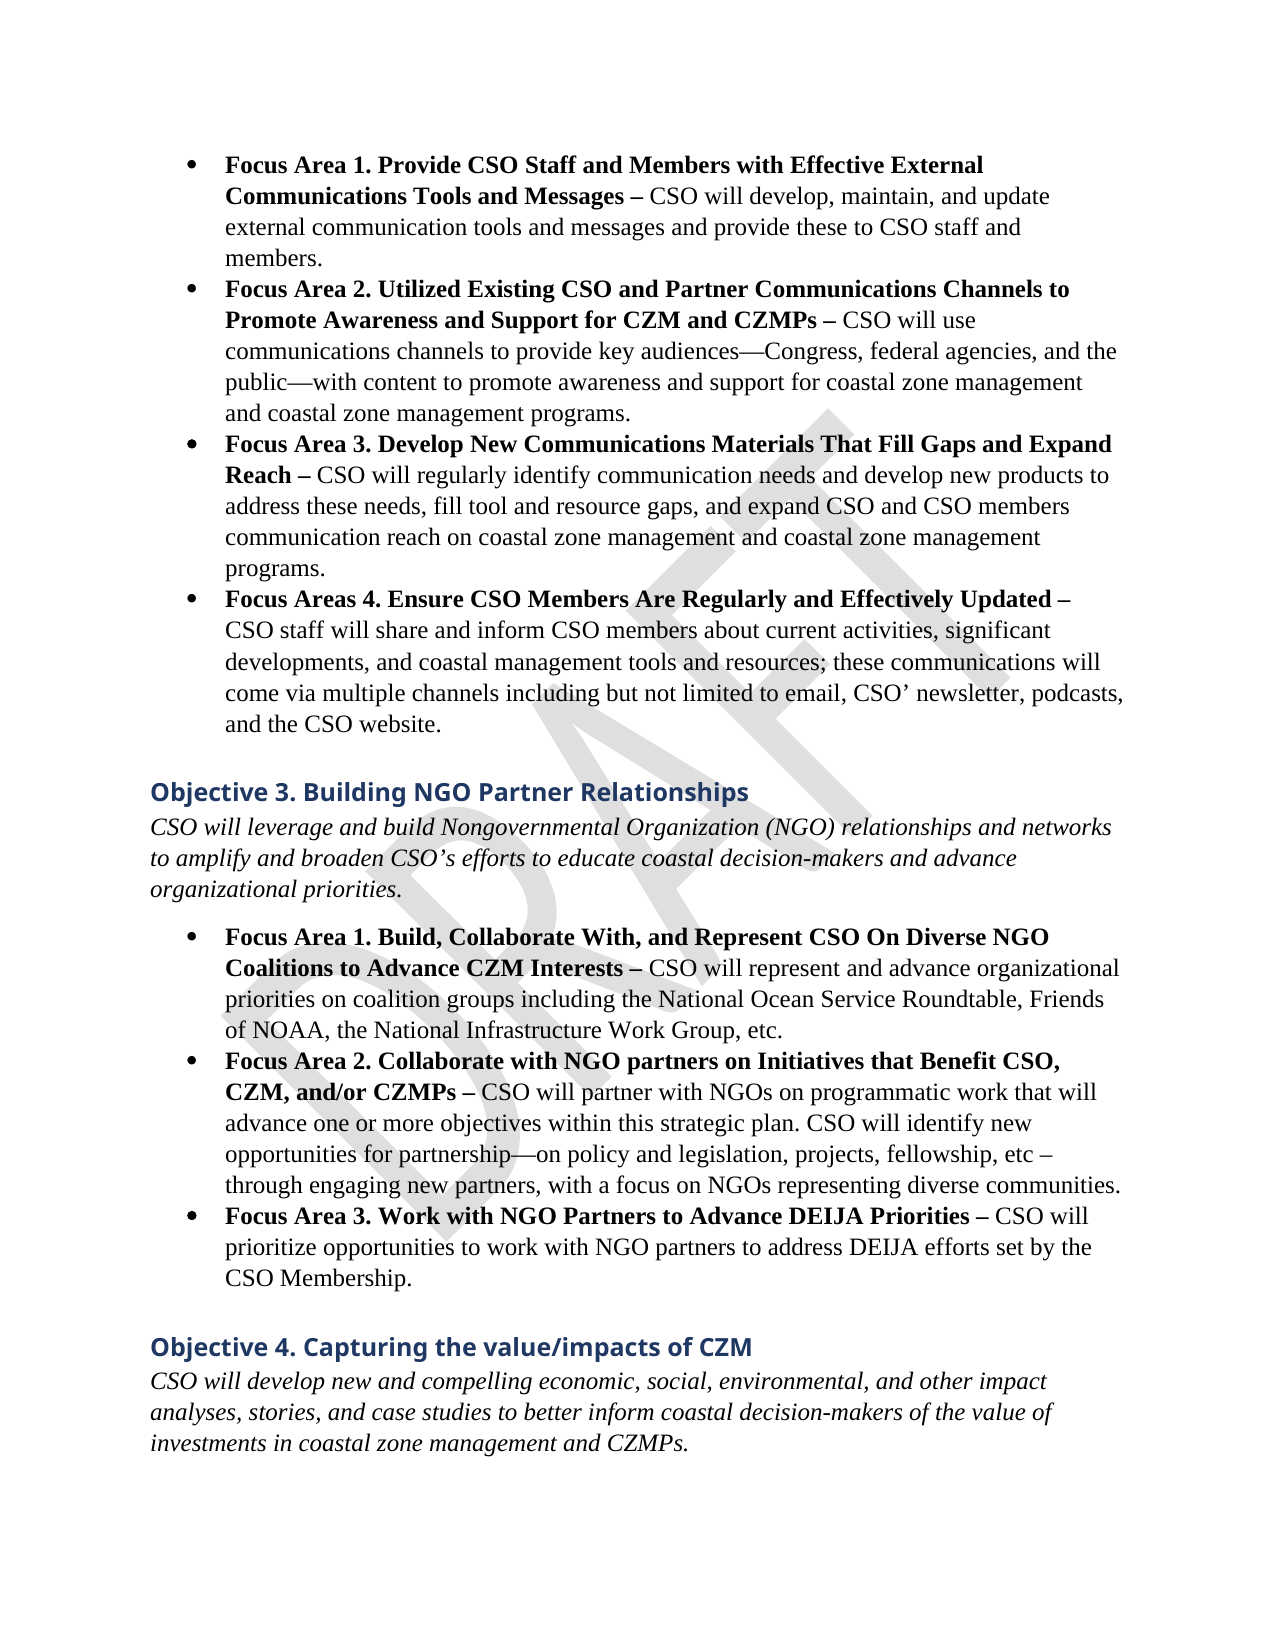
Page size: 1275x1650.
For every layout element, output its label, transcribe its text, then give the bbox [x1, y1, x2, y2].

list Focus Area 1. Build, Collaborate With, and Represent CSO On Diverse NGO Coalitions to Advance CZM Interests – CSO will represent and advance organizational priorities on coalition groups including the National Ocean Service Roundtable, Friends of NOAA, the National Infrastructure Work Group, etc. [187, 922, 1125, 1043]
list Focus Area 3. Work with NGO Partners to Advance DEIJA Priorities – CSO will prioritize opportunities to work with NGO partners to address DEIJA efforts set by the CSO Membership. [187, 1201, 1125, 1292]
list Focus Areas 4. Ensure CSO Members Are Regularly and Effectively Updated – CSO staff will share and inform CSO members about current activities, significant developments, and coastal management tools and resources; these communications will come via multiple channels including but not limited to email, CSO’ newsletter, podcasts, and the CSO website. [187, 584, 1125, 737]
text CSO will leverage and build Nongovernmental Organization (NGO) relationships and networks to amplify and broaden CSO’s efforts to educate coastal decision-makers and advance organizational priorities. [150, 812, 1125, 903]
list Focus Area 1. Provide CSO Staff and Members with Effective External Communications Tools and Messages – CSO will develop, maintain, and update external communication tools and messages and provide these to CSO staff and members. [187, 150, 1125, 272]
subtitle Objective 4. Capturing the value/impacts of CZM [150, 1329, 1125, 1363]
list Focus Area 3. Develop New Communications Materials That Fill Gaps and Expand Reach – CSO will regularly identify communication needs and develop new products to address these needs, fill tool and resource gaps, and expand CSO and CSO members communication reach on coastal zone management and coastal zone management programs. [187, 429, 1125, 582]
list Focus Area 2. Utilized Existing CSO and Partner Communications Channels to Promote Awareness and Support for CZM and CZMPs – CSO will use communications channels to provide key audiences—Congress, federal agencies, and the public—with content to promote awareness and support for coastal zone management and coastal zone management programs. [187, 274, 1125, 427]
list Focus Area 2. Collaborate with NGO partners on Initiatives that Benefit CSO, CZM, and/or CZMPs – CSO will partner with NGOs on programmatic work that will advance one or more objectives within this strategic plan. CSO will identify new opportunities for partnership—on policy and legislation, projects, fellowship, etc – through engaging new partners, with a focus on NGOs representing diverse communities. [187, 1046, 1125, 1199]
text CSO will develop new and compelling economic, social, environmental, and other impact analyses, stories, and case studies to better inform coastal decision-makers of the value of investments in coastal zone management and CZMPs. [150, 1366, 1125, 1457]
subtitle Objective 3. Building NGO Partner Relationships [150, 775, 1125, 809]
